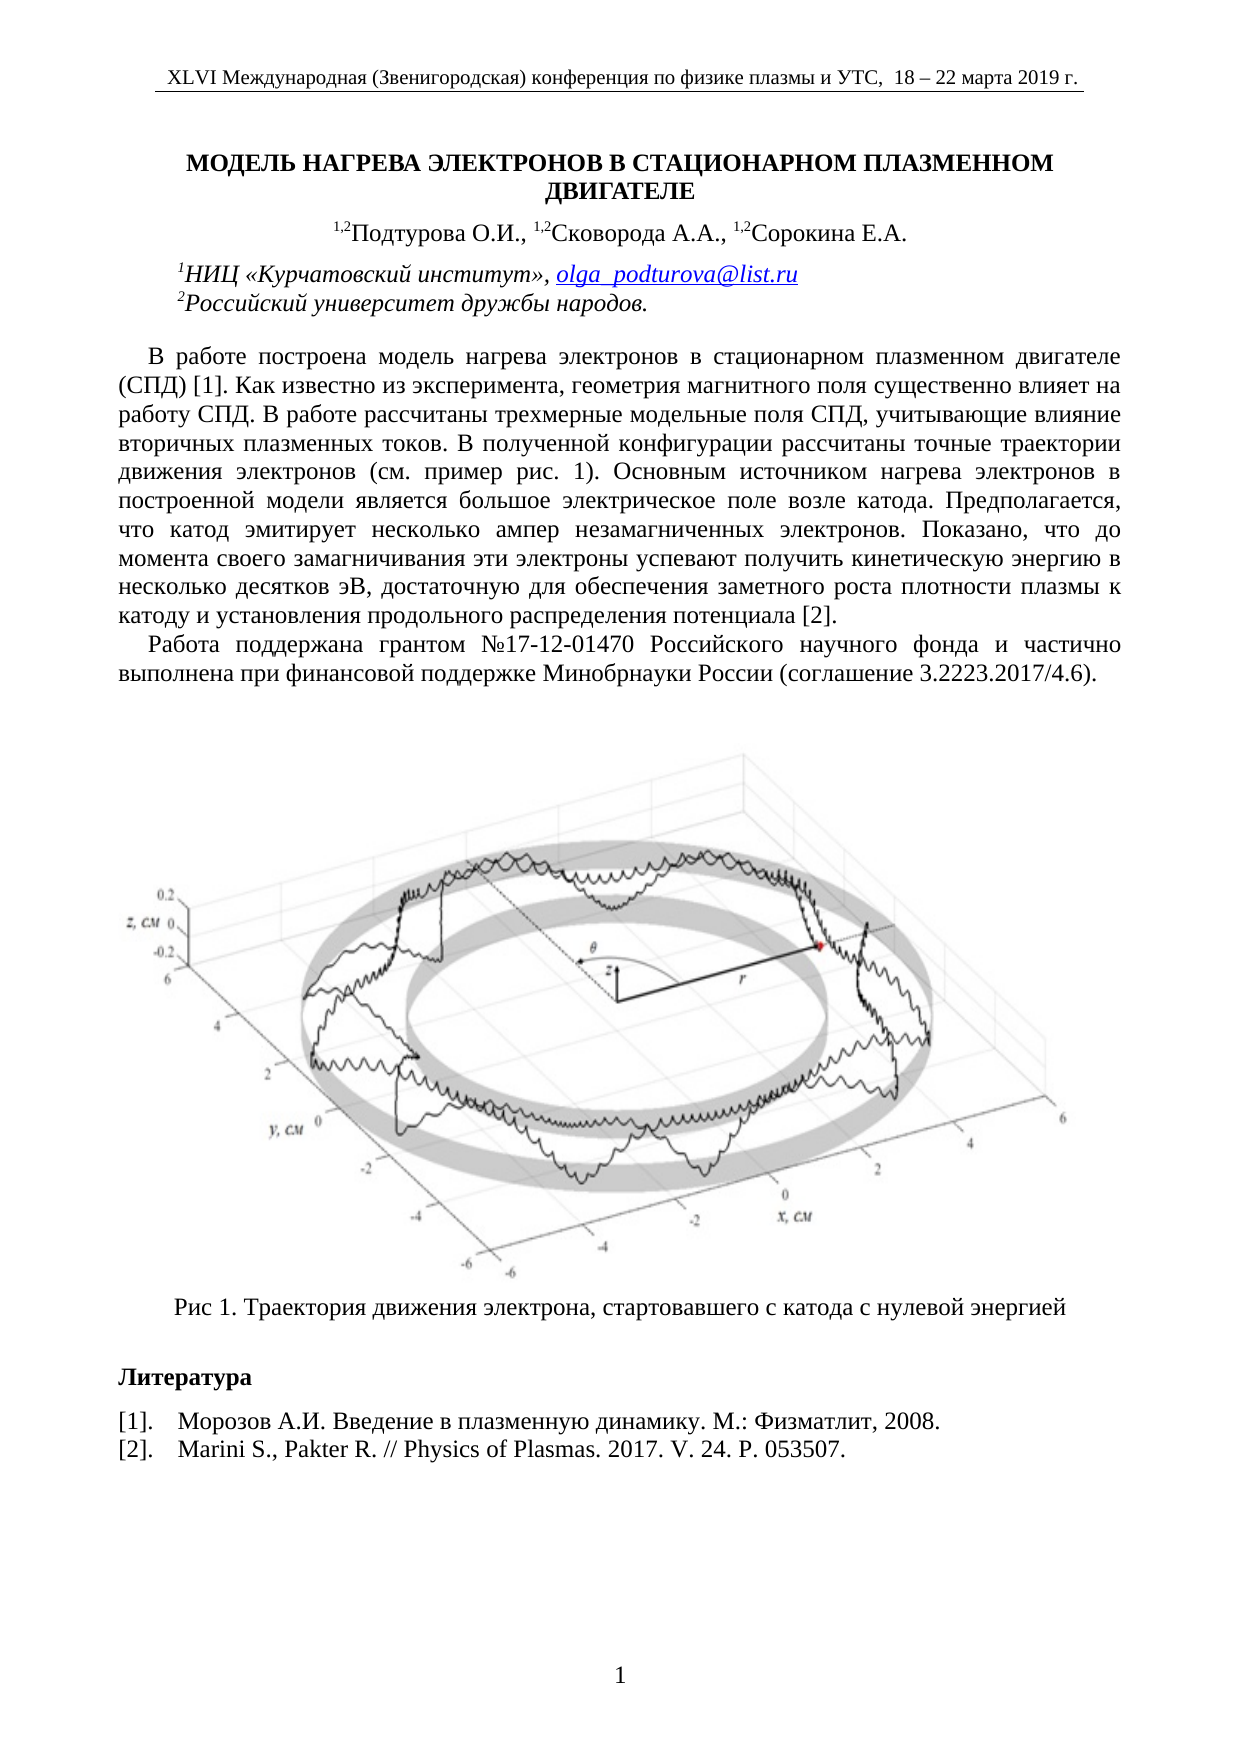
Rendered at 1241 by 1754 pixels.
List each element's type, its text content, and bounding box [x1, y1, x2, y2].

text Рис 1. Траектория движения электрона, стартовавшего с катода с нулевой энергией [118, 1292, 1122, 1321]
text Морозов А.И. Введение в плазменную динамику. М.: Физматлит, 2008. [118, 1406, 1122, 1434]
text Marini S., Pakter R. // Physics of Plasmas. 2017. V. 24. P. 053507. [118, 1434, 1122, 1463]
title модель нагрева электронов в стационарном плазменном двигателе [118, 148, 1122, 205]
text 1НИЦ «Курчатовский институт», olga_podturova@list.ru 2Российский университет дружбы народов. [177, 259, 1122, 316]
title Литература [118, 1362, 1122, 1391]
picture [118, 743, 1076, 1293]
text Работа поддержана грантом №17-12-01470 Российского научного фонда и частично выполнена при финансовой поддержке Минобрнауки России (соглашение 3.2223.2017/4.6). [118, 629, 1122, 686]
text 1,2Подтурова О.И., 1,2Сковорода А.А., 1,2Сорокина Е.А. [159, 218, 1081, 246]
text В работе построена модель нагрева электронов в стационарном плазменном двигателе (СПД) [1]. Как известно из эксперимента, геометрия магнитного поля существенно влияет на работу СПД. В работе рассчитаны трехмерные модельные поля СПД, учитывающие влияние вторичных плазменных токов. В полученной конфигурации рассчитаны точные траектории движения электронов (см. пример рис. 1). Основным источником нагрева электронов в построенной модели является большое электрическое поле возле катода. Предполагается, что катод эмитирует несколько ампер незамагниченных электронов. Показано, что до момента своего замагничивания эти электроны успевают получить кинетическую энергию в несколько десятков эВ, достаточную для обеспечения заметного роста плотности плазмы к катоду и установления продольного распределения потенциала [2]. [118, 341, 1122, 629]
